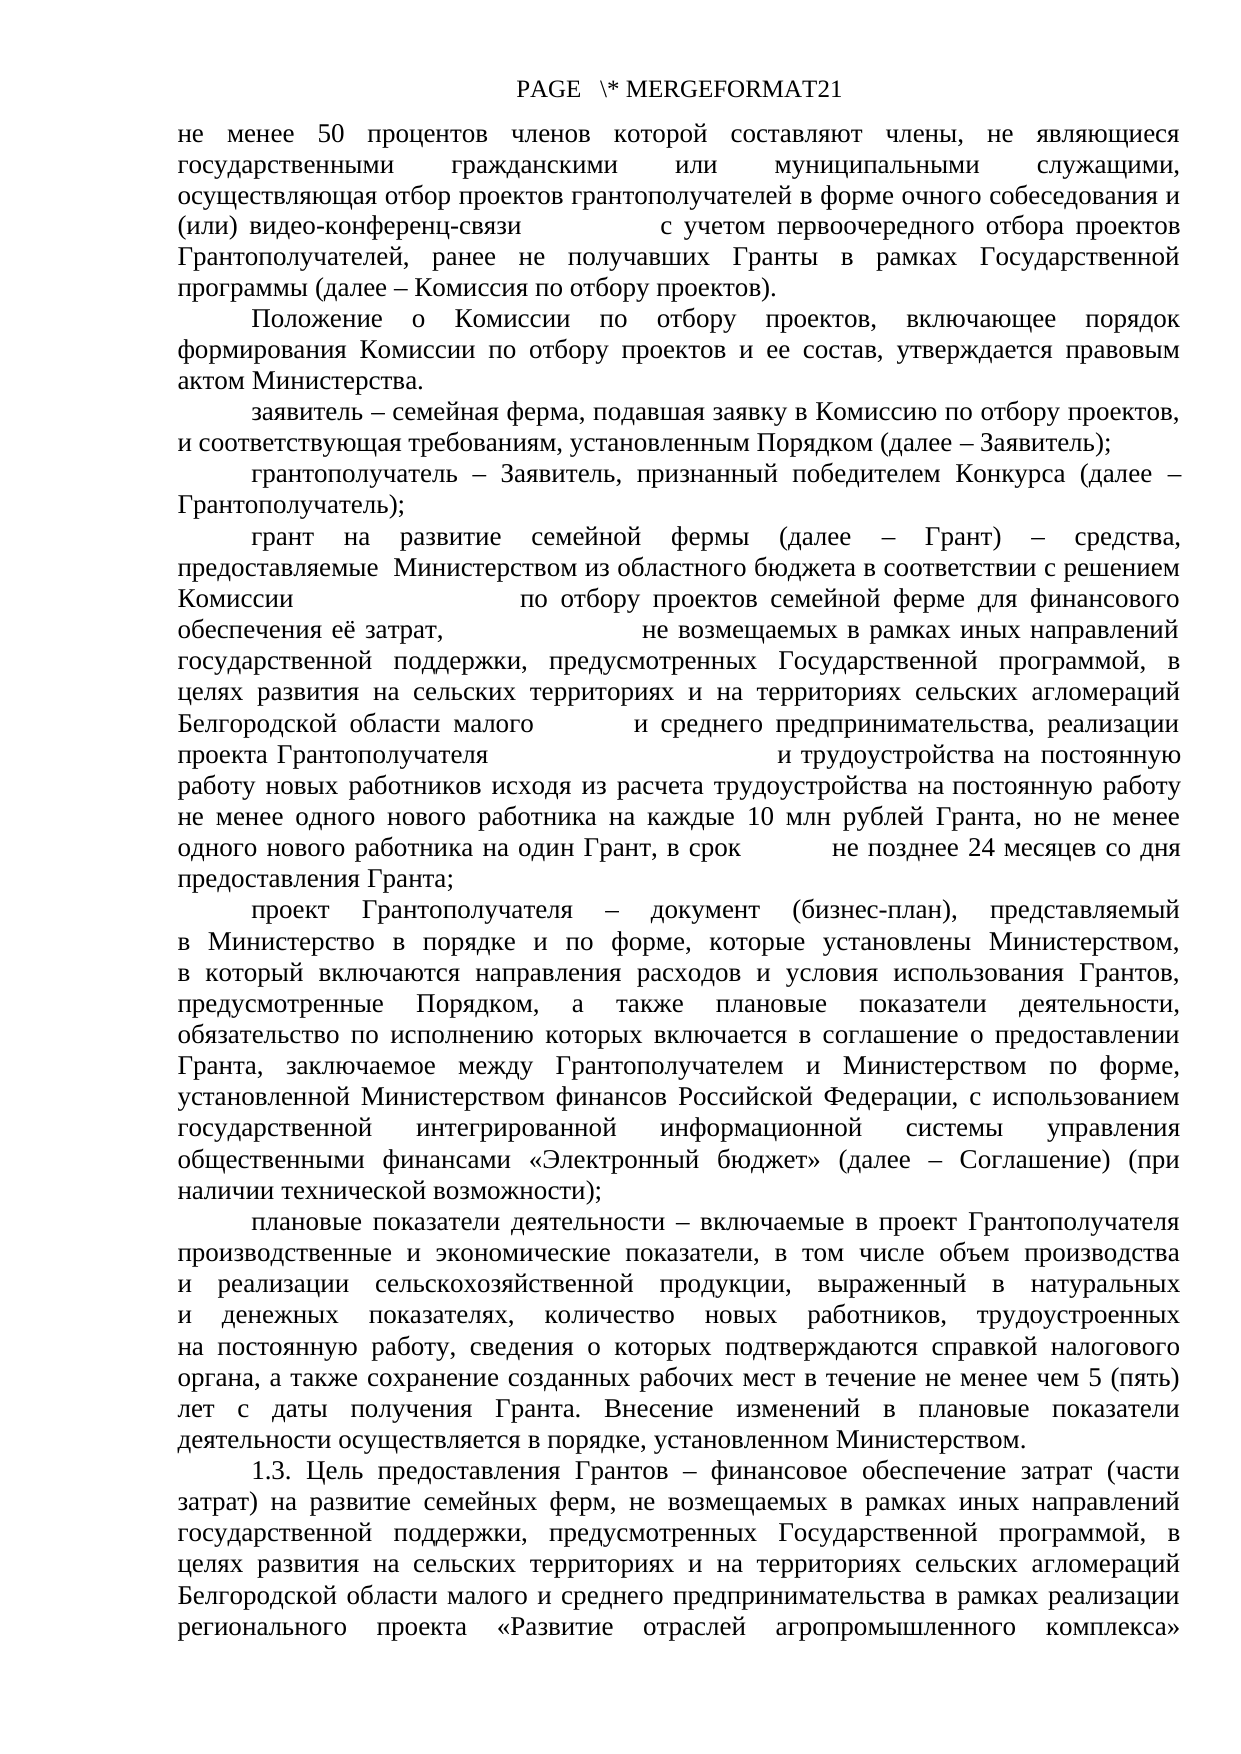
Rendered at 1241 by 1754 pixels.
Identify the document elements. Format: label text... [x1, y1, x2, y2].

text плановые показатели деятельности – включаемые в проект Грантополучателя производственные и экономические показатели, в том числе объем производства и реализации сельскохозяйственной продукции, выраженный в натуральных и денежных показателях, количество новых работников, трудоустроенных на постоянную работу, сведения о которых подтверждаются справкой налогового органа, а также сохранение созданных рабочих мест в течение не менее чем 5 (пять) лет с даты получения Гранта. Внесение изменений в плановые показатели деятельности осуществляется в порядке, установленном Министерством. [177, 1205, 1181, 1454]
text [177, 1454, 1181, 1641]
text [177, 118, 1181, 302]
text заявитель – семейная ферма, подавшая заявку в Комиссию по отбору проектов, и соответствующая требованиям, установленным Порядком (далее – Заявитель); [177, 395, 1181, 457]
text Положение о Комиссии по отбору проектов, включающее порядок формирования Комиссии по отбору проектов и ее состав, утверждается правовым актом Министерства. [177, 302, 1181, 395]
text грантополучатель – Заявитель, признанный победителем Конкурса (далее – Грантополучатель); [177, 457, 1181, 520]
text грант на развитие семейной фермы (далее – Грант) – средства, предоставляемые Министерством из областного бюджета в соответствии с решением Комиссии по отбору проектов семейной ферме для финансового обеспечения её затрат, не возмещаемых в рамках иных направлений государственной поддержки, предусмотренных Государственной программой, в целях развития на сельских территориях и на территориях сельских агломераций Белгородской области малого и среднего предпринимательства, реализации проекта Грантополучателя и трудоустройства на постоянную работу новых работников исходя из расчета трудоустройства на постоянную работу не менее одного нового работника на каждые 10 млн рублей Гранта, но не менее одного нового работника на один Грант, в срок не позднее 24 месяцев со дня предоставления Гранта; [177, 520, 1181, 893]
text проект Грантополучателя – документ (бизнес-план), представляемый в Министерство в порядке и по форме, которые установлены Министерством, в который включаются направления расходов и условия использования Грантов, предусмотренные Порядком, а также плановые показатели деятельности, обязательство по исполнению которых включается в соглашение о предоставлении Гранта, заключаемое между Грантополучателем и Министерством по форме, установленной Министерством финансов Российской Федерации, с использованием государственной интегрированной информационной системы управления общественными финансами «Электронный бюджет» (далее – Соглашение) (при наличии технической возможности); [177, 893, 1181, 1205]
